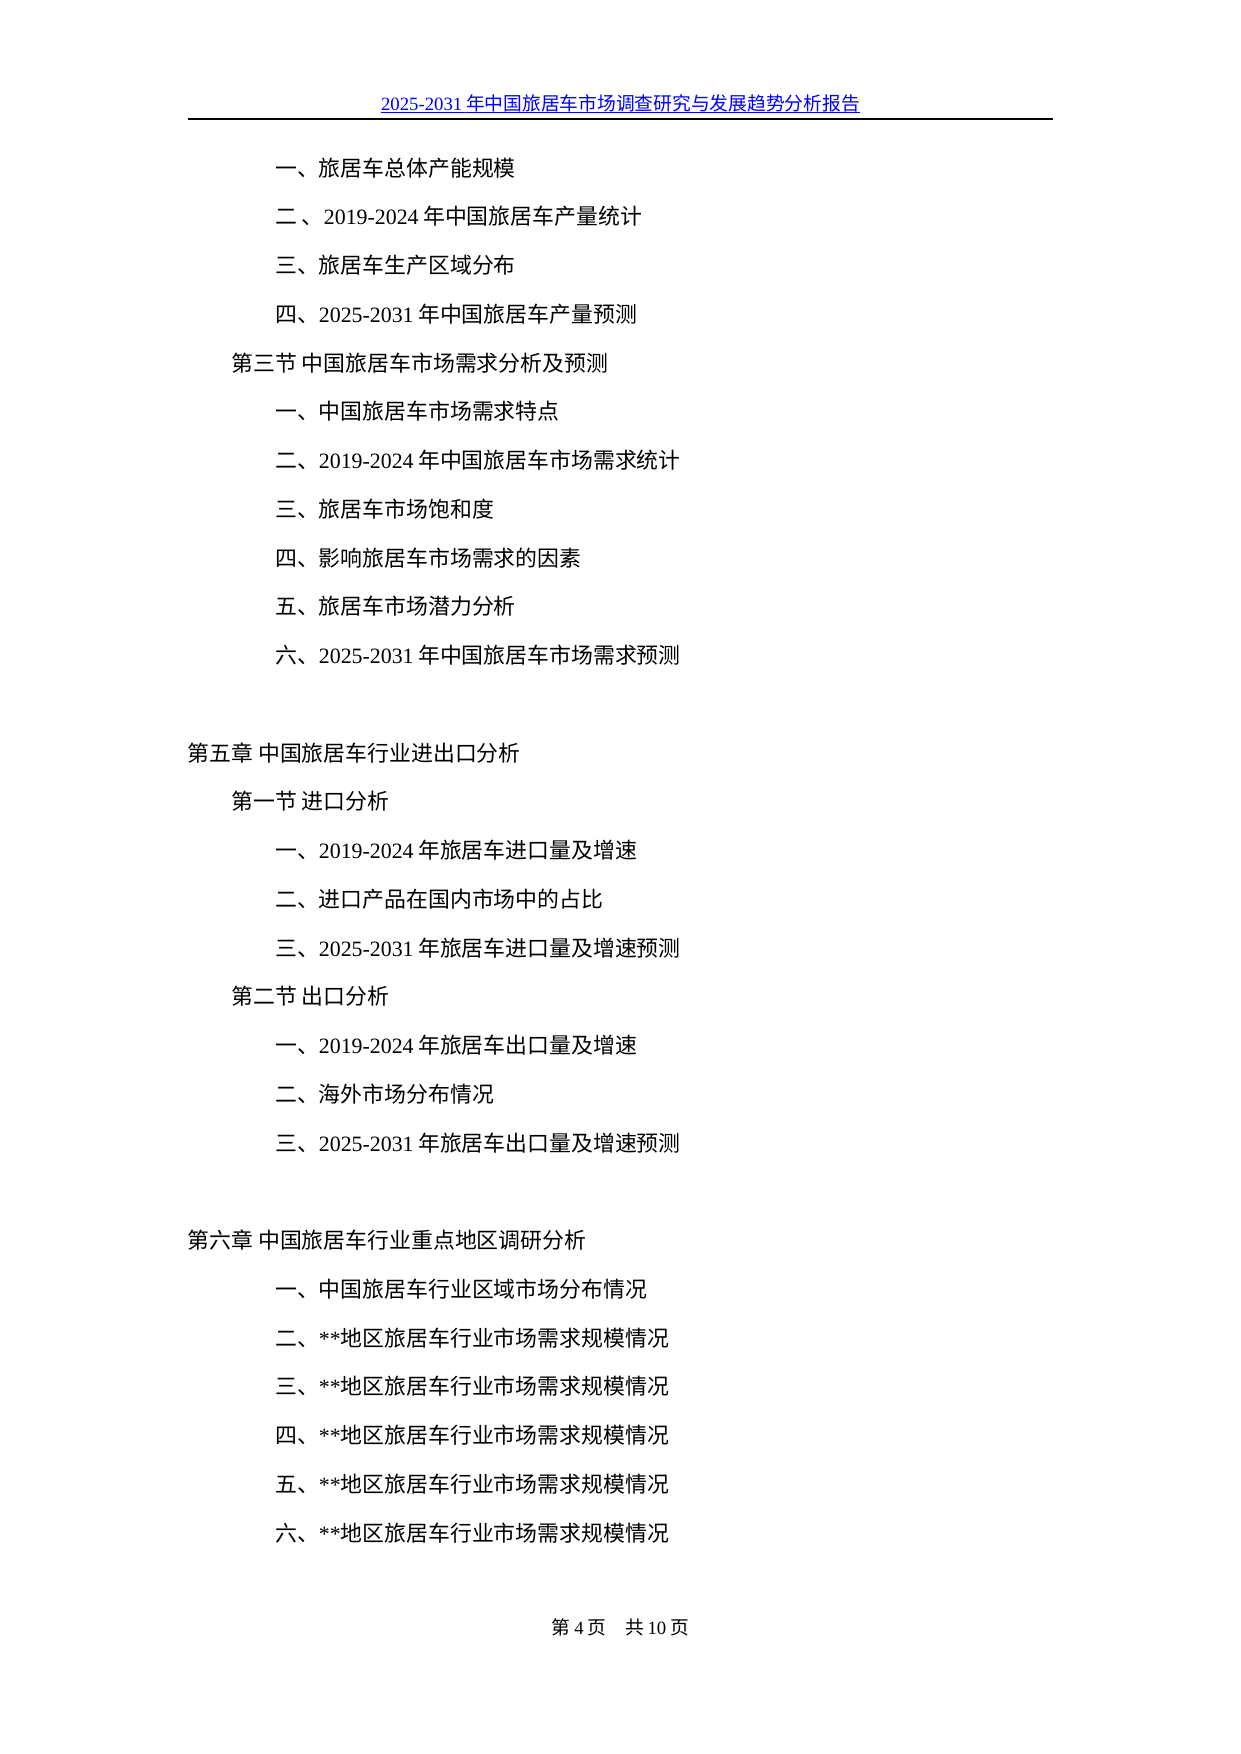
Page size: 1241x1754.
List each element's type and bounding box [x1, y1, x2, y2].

text [187, 150, 1053, 1548]
